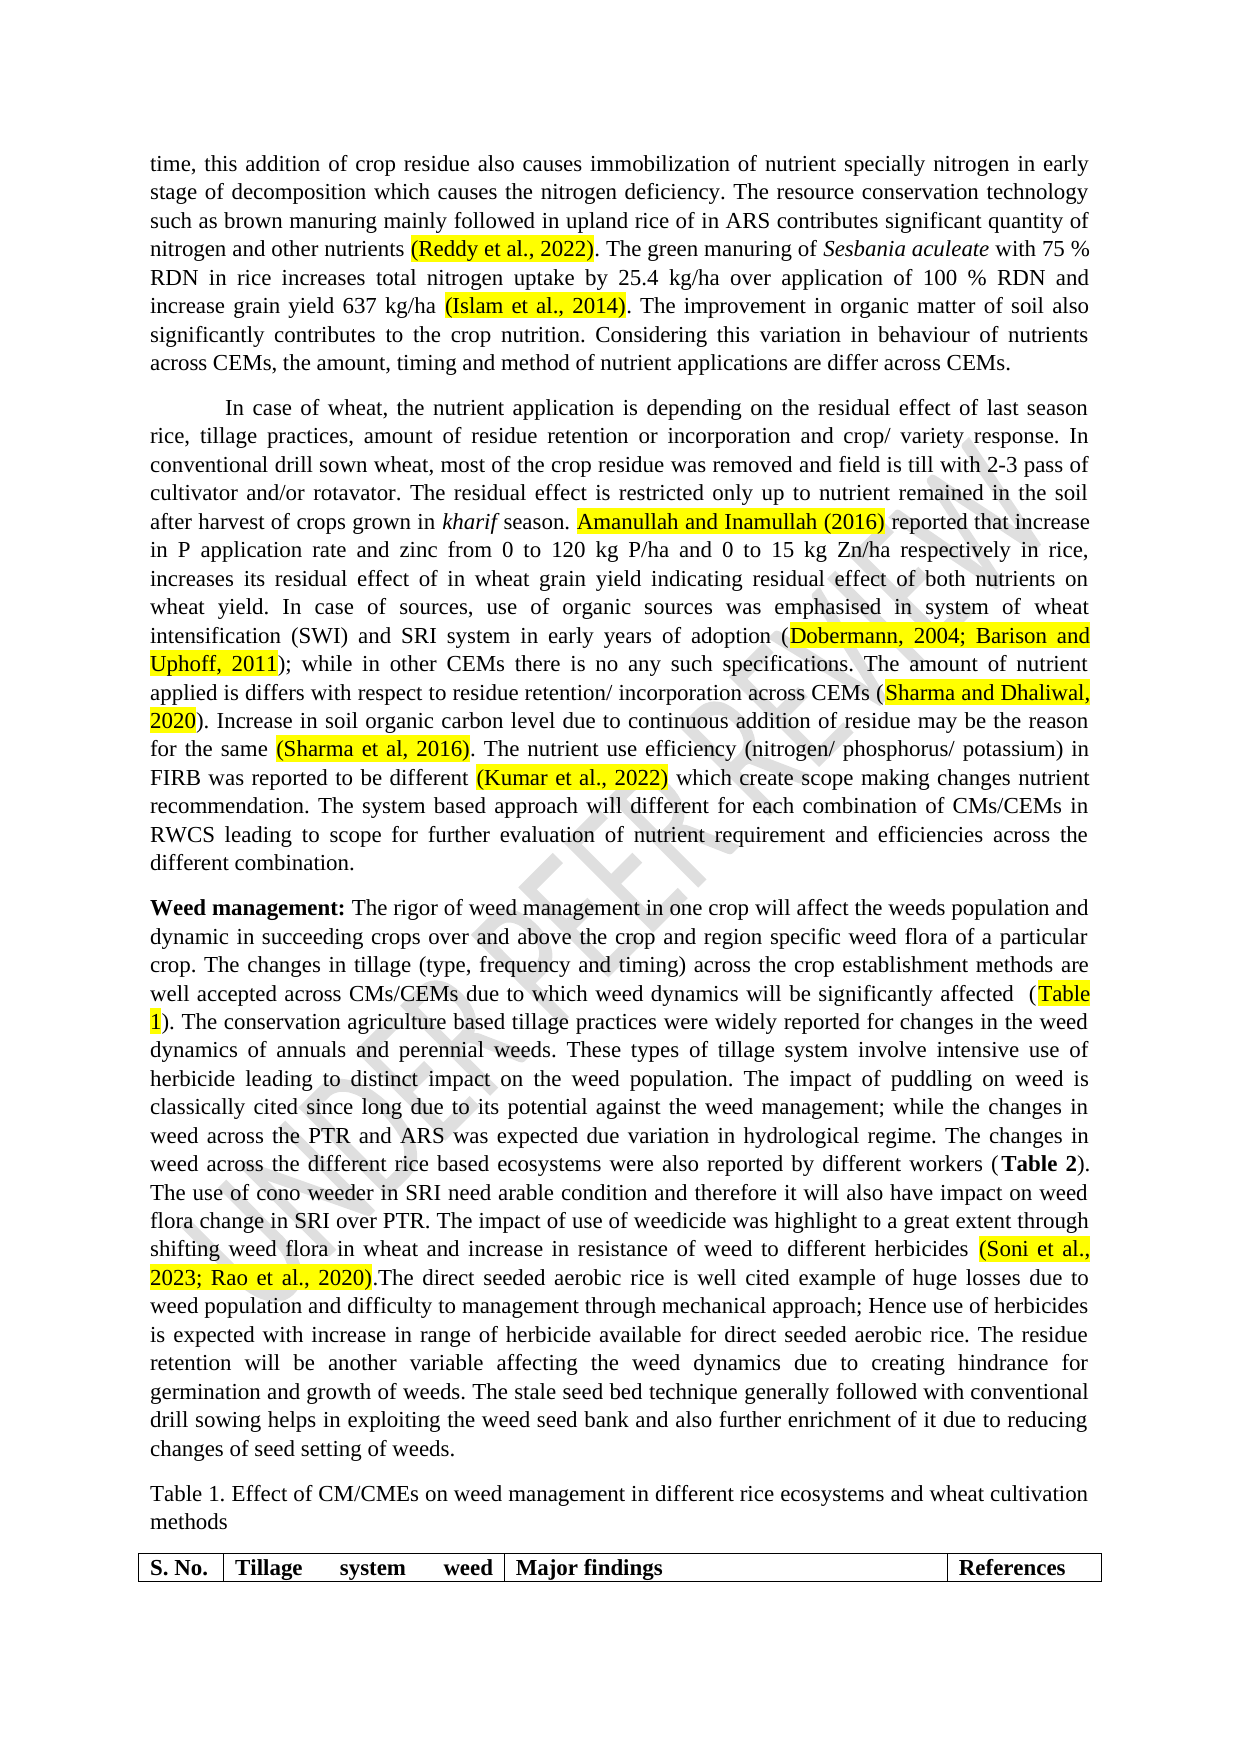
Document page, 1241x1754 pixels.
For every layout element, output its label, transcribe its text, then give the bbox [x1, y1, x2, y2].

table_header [224, 1554, 504, 1581]
table_header Major findings [505, 1554, 947, 1581]
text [150, 150, 1090, 375]
text In case of wheat, the nutrient application is depending on the residual effect of last season rice, tillage practices, amount of residue retention or incorporation and crop/ variety response. In conventional drill sown wheat, most of the crop residue was removed and field is till with 2-3 pass of cultivator and/or rotavator. The residual effect is restricted only up to nutrient remained in the soil after harvest of crops grown in kharif season. Amanullah and Inamullah (2016) reported that increase in P application rate and zinc from 0 to 120 kg P/ha and 0 to 15 kg Zn/ha respectively in rice, increases its residual effect of in wheat grain yield indicating residual effect of both nutrients on wheat yield. In case of sources, use of organic sources was emphasised in system of wheat intensification (SWI) and SRI system in early years of adoption (Dobermann, 2004; Barison and Uphoff, 2011); while in other CEMs there is no any such specifications. The amount of nutrient applied is differs with respect to residue retention/ incorporation across CEMs (Sharma and Dhaliwal, 2020). Increase in soil organic carbon level due to continuous addition of residue may be the reason for the same (Sharma et al, 2016). The nutrient use efficiency (nitrogen/ phosphorus/ potassium) in FIRB was reported to be different (Kumar et al., 2022) which create scope making changes nutrient recommendation. The system based approach will different for each combination of CMs/CEMs in RWCS leading to scope for further evaluation of nutrient requirement and efficiencies across the different combination. [150, 394, 1090, 876]
table_header References [948, 1554, 1101, 1581]
text Table 1. Effect of CM/CMEs on weed management in different rice ecosystems and wheat cultivation methods [150, 1480, 1090, 1534]
table_header S. No. [139, 1554, 223, 1581]
text Weed management: The rigor of weed management in one crop will affect the weeds population and dynamic in succeeding crops over and above the crop and region specific weed flora of a particular crop. The changes in tillage (type, frequency and timing) across the crop establishment methods are well accepted across CMs/CEMs due to which weed dynamics will be significantly affected (Table 1). The conservation agriculture based tillage practices were widely reported for changes in the weed dynamics of annuals and perennial weeds. These types of tillage system involve intensive use of herbicide leading to distinct impact on the weed population. The impact of puddling on weed is classically cited since long due to its potential against the weed management; while the changes in weed across the PTR and ARS was expected due variation in hydrological regime. The changes in weed across the different rice based ecosystems were also reported by different workers (Table 2). The use of cono weeder in SRI need arable condition and therefore it will also have impact on weed flora change in SRI over PTR. The impact of use of weedicide was highlight to a great extent through shifting weed flora in wheat and increase in resistance of weed to different herbicides (Soni et al., 2023; Rao et al., 2020).The direct seeded aerobic rice is well cited example of huge losses due to weed population and difficulty to management through mechanical approach; Hence use of herbicides is expected with increase in range of herbicide available for direct seeded aerobic rice. The residue retention will be another variable affecting the weed dynamics due to creating hindrance for germination and growth of weeds. The stale seed bed technique generally followed with conventional drill sowing helps in exploiting the weed seed bank and also further enrichment of it due to reducing changes of seed setting of weeds. [150, 894, 1090, 1461]
